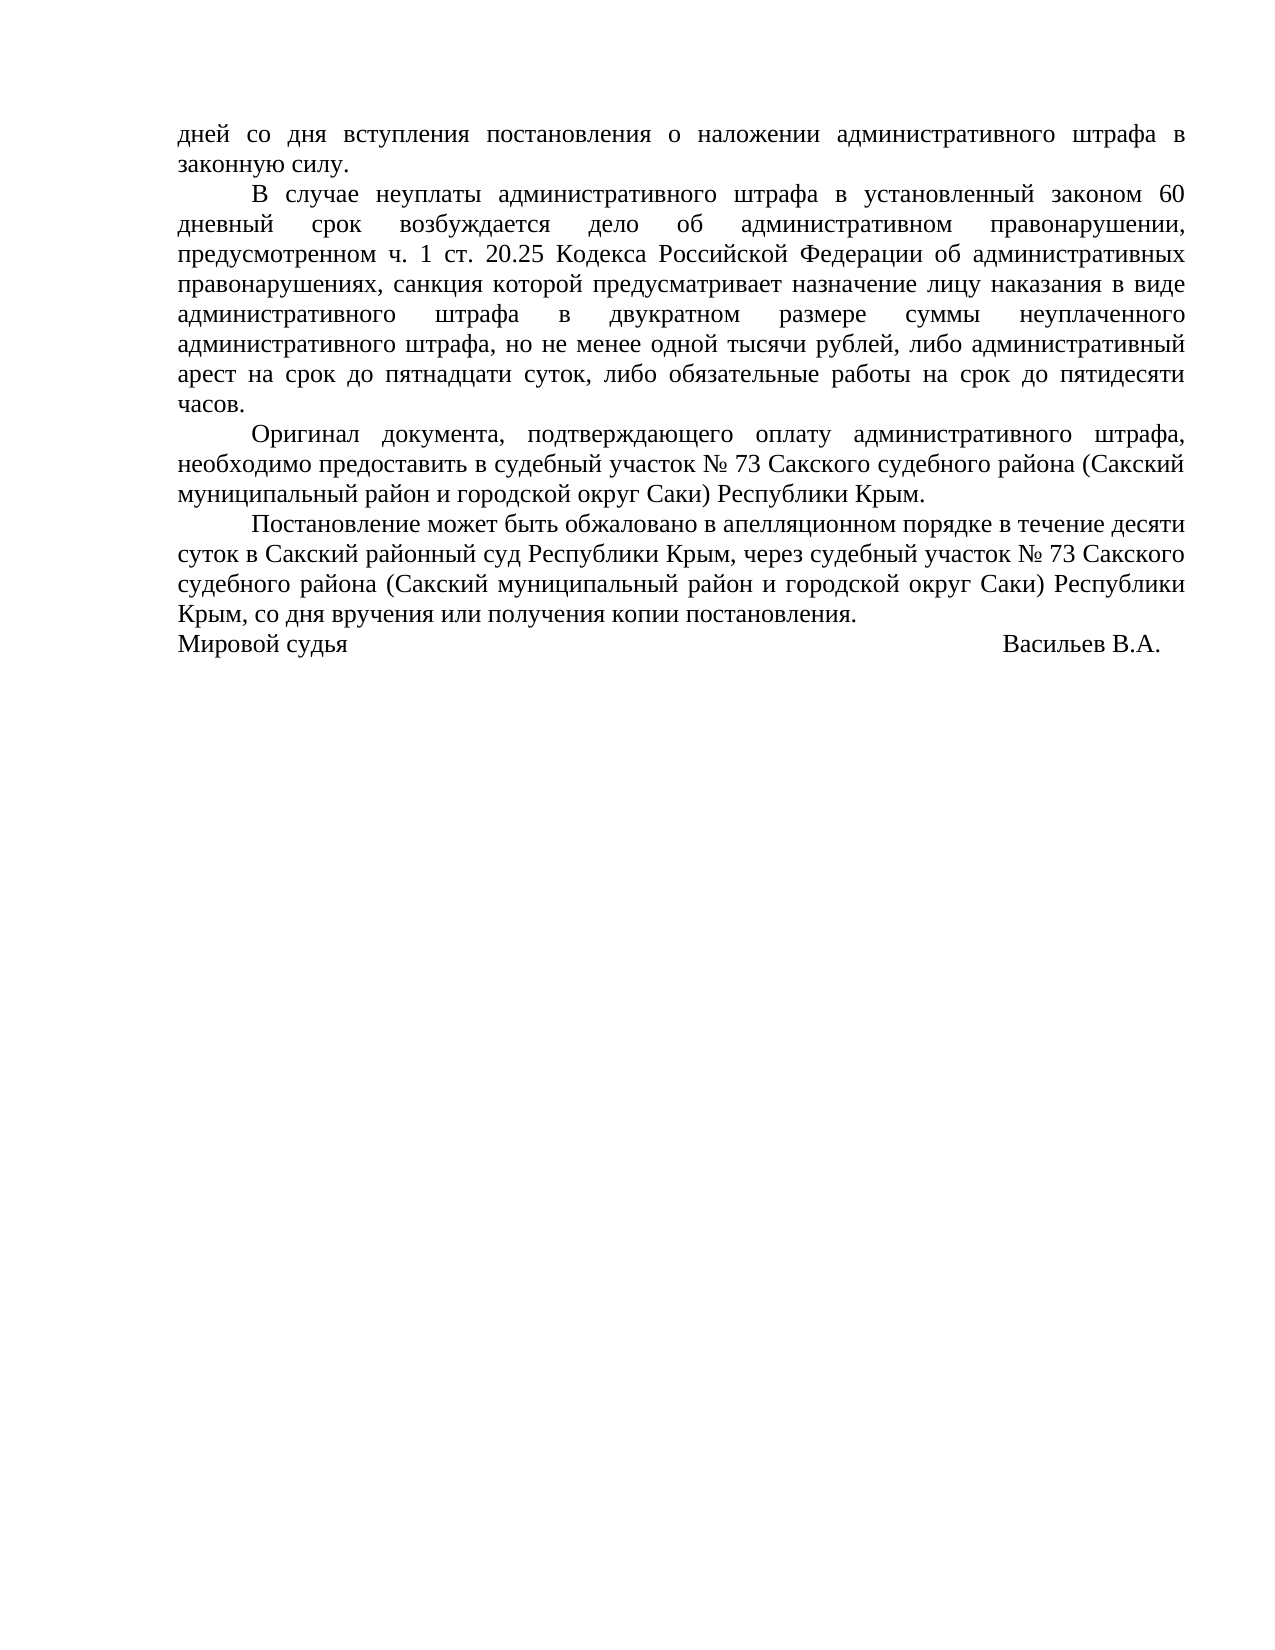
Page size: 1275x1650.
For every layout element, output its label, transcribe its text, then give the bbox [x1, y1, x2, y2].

text В случае неуплаты административного штрафа в установленный законом 60 дневный срок возбуждается дело об административном правонарушении, предусмотренном ч. 1 ст. 20.25 Кодекса Российской Федерации об административных правонарушениях, санкция которой предусматривает назначение лицу наказания в виде административного штрафа в двукратном размере суммы неуплаченного административного штрафа, но не менее одной тысячи рублей, либо административный арест на срок до пятнадцати суток, либо обязательные работы на срок до пятидесяти часов. [177, 178, 1186, 418]
text Мировой судья Васильев В.А. [177, 628, 1186, 658]
text Постановление может быть обжаловано в апелляционном порядке в течение десяти суток в Сакский районный суд Республики Крым, через судебный участок № 73 Сакского судебного района (Сакский муниципальный район и городской округ Саки) Республики Крым, со дня вручения или получения копии постановления. [177, 508, 1186, 628]
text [177, 118, 1186, 178]
text Оригинал документа, подтверждающего оплату административного штрафа, необходимо предоставить в судебный участок № 73 Сакского судебного района (Сакский муниципальный район и городской округ Саки) Республики Крым. [177, 418, 1186, 508]
